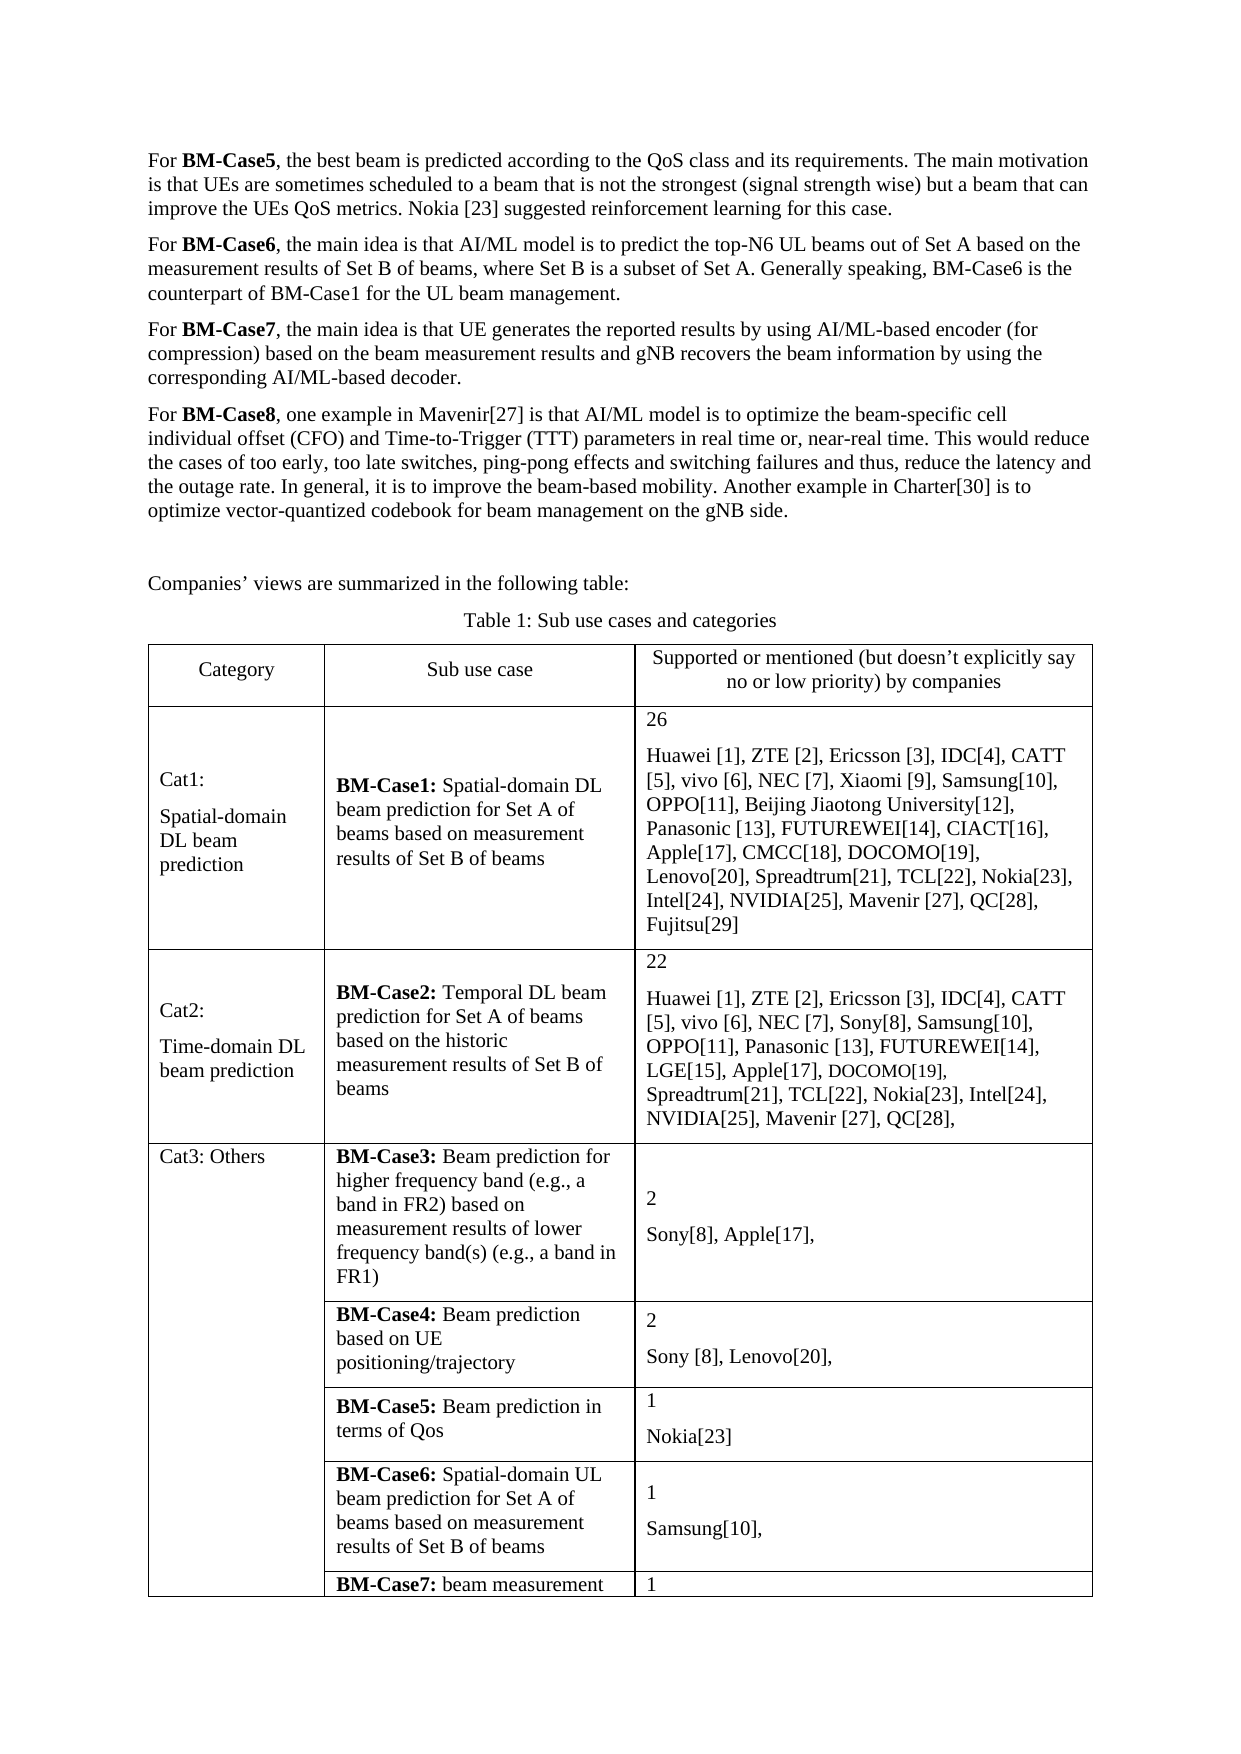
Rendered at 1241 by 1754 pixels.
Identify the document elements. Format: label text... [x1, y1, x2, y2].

text For BM-Case5, the best beam is predicted according to the QoS class and its requirements. The main motivation is that UEs are sometimes scheduled to a beam that is not the strongest (signal strength wise) but a beam that can improve the UEs QoS metrics. Nokia [23] suggested reinforcement learning for this case. [148, 148, 1093, 220]
text For BM-Case8, one example in Mavenir[27] is that AI/ML model is to optimize the beam-specific cell individual offset (CFO) and Time-to-Trigger (TTT) parameters in real time or, near-real time. This would reduce the cases of too early, too late switches, ping-pong effects and switching failures and thus, reduce the latency and the outage rate. In general, it is to improve the beam-based mobility. Another example in Charter[30] is to optimize vector-quantized codebook for beam management on the gNB side. [148, 402, 1093, 522]
text Table 1: Sub use cases and categories [148, 608, 1093, 632]
text Companies’ views are summarized in the following table: [148, 571, 1093, 595]
table_cell BM-Case3: Beam prediction for higher frequency band (e.g., a band in FR2) based on measurement results of lower frequency band(s) (e.g., a band in FR1) [325, 1144, 634, 1301]
table_cell 1 Samsung[10], [636, 1462, 1092, 1571]
table_cell 1 Samsung[10], [636, 1572, 1092, 1596]
table_cell Cat1: Spatial-domain DL beam prediction [149, 707, 324, 948]
table_cell 22 Huawei [1], ZTE [2], Ericsson [3], IDC[4], CATT [5], vivo [6], NEC [7], Sony[8], Samsung[10], OPPO[11], Panasonic [13], FUTUREWEI[14], LGE[15], Apple[17], DOCOMO[19], Spreadtrum[21], TCL[22], Nokia[23], Intel[24], NVIDIA[25], Mavenir [27], QC[28], [636, 950, 1092, 1143]
table_cell Cat3: Others [149, 1144, 324, 1596]
table_cell 1 Nokia[23] [636, 1388, 1092, 1461]
text For BM-Case7, the main idea is that UE generates the reported results by using AI/ML-based encoder (for compression) based on the beam measurement results and gNB recovers the beam information by using the corresponding AI/ML-based decoder. [148, 317, 1093, 389]
table_header Supported or mentioned (but doesn’t explicitly say no or low priority) by companies [636, 645, 1092, 706]
table_header Sub use case [325, 645, 634, 706]
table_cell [325, 1572, 634, 1596]
table_cell BM-Case2: Temporal DL beam prediction for Set A of beams based on the historic measurement results of Set B of beams [325, 950, 634, 1143]
table_header Category [149, 645, 324, 706]
table_cell BM-Case4: Beam prediction based on UE positioning/trajectory [325, 1302, 634, 1387]
table_cell Cat2: Time-domain DL beam prediction [149, 950, 324, 1143]
table_cell BM-Case5: Beam prediction in terms of Qos [325, 1388, 634, 1461]
table_cell 2 Sony [8], Lenovo[20], [636, 1302, 1092, 1387]
table_cell 26 Huawei [1], ZTE [2], Ericsson [3], IDC[4], CATT [5], vivo [6], NEC [7], Xiaomi [9], Samsung[10], OPPO[11], Beijing Jiaotong University[12], Panasonic [13], FUTUREWEI[14], CIACT[16], Apple[17], CMCC[18], DOCOMO[19], Lenovo[20], Spreadtrum[21], TCL[22], Nokia[23], Intel[24], NVIDIA[25], Mavenir [27], QC[28], Fujitsu[29] [636, 707, 1092, 948]
table_cell BM-Case6: Spatial-domain UL beam prediction for Set A of beams based on measurement results of Set B of beams [325, 1462, 634, 1571]
table_cell BM-Case1: Spatial-domain DL beam prediction for Set A of beams based on measurement results of Set B of beams [325, 707, 634, 948]
text For BM-Case6, the main idea is that AI/ML model is to predict the top-N6 UL beams out of Set A based on the measurement results of Set B of beams, where Set B is a subset of Set A. Generally speaking, BM-Case6 is the counterpart of BM-Case1 for the UL beam management. [148, 232, 1093, 304]
table_cell 2 Sony[8], Apple[17], [636, 1144, 1092, 1301]
